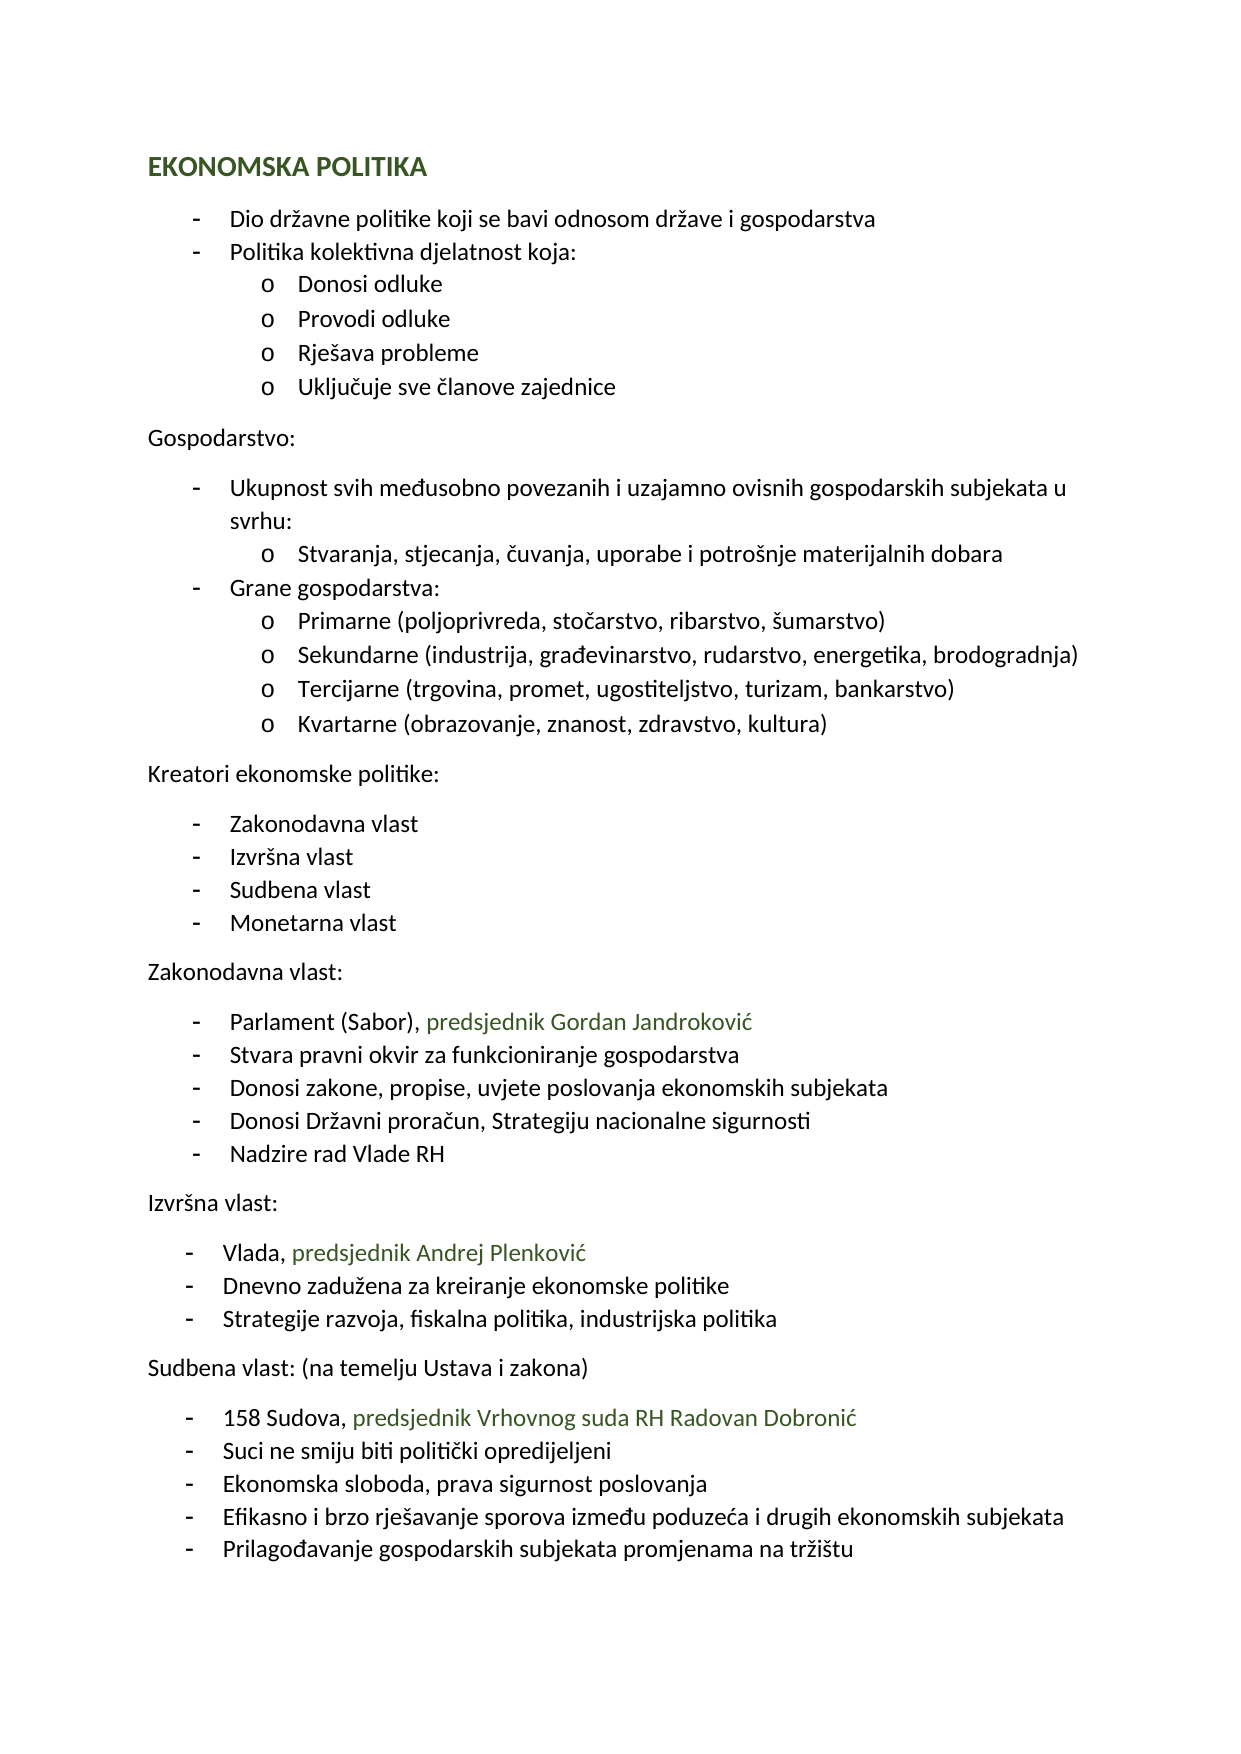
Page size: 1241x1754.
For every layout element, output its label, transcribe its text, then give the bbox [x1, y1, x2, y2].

list Sekundarne (industrija, građevinarstvo, rudarstvo, energetika, brodogradnja) [260, 639, 1093, 671]
list Rješava probleme [260, 337, 1093, 369]
list Suci ne smiju biti politički opredijeljeni [185, 1435, 1093, 1465]
list Efikasno i brzo rješavanje sporova između poduzeća i drugih ekonomskih subjekata [185, 1501, 1093, 1531]
list Izvršna vlast [192, 841, 1093, 872]
list Sudbena vlast [192, 874, 1093, 904]
list Ukupnost svih međusobno povezanih i uzajamno ovisnih gospodarskih subjekata u svrhu: [192, 472, 1093, 535]
list Donosi zakone, propise, uvjete poslovanja ekonomskih subjekata [192, 1072, 1093, 1102]
list Politika kolektivna djelatnost koja: [192, 236, 1093, 266]
text Izvršna vlast: [148, 1187, 1093, 1218]
list Vlada, predsjednik Andrej Plenković [185, 1237, 1093, 1267]
text EKONOMSKA POLITIKA [148, 148, 1093, 183]
list Kvartarne (obrazovanje, znanost, zdravstvo, kultura) [260, 708, 1093, 739]
list Stvaranja, stjecanja, čuvanja, uporabe i potrošnje materijalnih dobara [260, 538, 1093, 569]
list Stvara pravni okvir za funkcioniranje gospodarstva [192, 1039, 1093, 1069]
text Zakonodavna vlast: [148, 957, 1093, 987]
list Zakonodavna vlast [192, 808, 1093, 839]
text Sudbena vlast: (na temelju Ustava i zakona) [148, 1352, 1093, 1383]
list Tercijarne (trgovina, promet, ugostiteljstvo, turizam, bankarstvo) [260, 673, 1093, 705]
list Monetarna vlast [192, 907, 1093, 937]
list Dio državne politike koji se bavi odnosom države i gospodarstva [192, 203, 1093, 233]
list Dnevno zadužena za kreiranje ekonomske politike [185, 1270, 1093, 1300]
list Grane gospodarstva: [192, 572, 1093, 602]
list Ekonomska sloboda, prava sigurnost poslovanja [185, 1468, 1093, 1498]
list Donosi odluke [260, 268, 1093, 300]
text Kreatori ekonomske politike: [148, 759, 1093, 789]
list Provodi odluke [260, 303, 1093, 334]
list Donosi Državni proračun, Strategiju nacionalne sigurnosti [192, 1105, 1093, 1135]
list Primarne (poljoprivreda, stočarstvo, ribarstvo, šumarstvo) [260, 605, 1093, 637]
list Uključuje sve članove zajednice [260, 371, 1093, 403]
text Gospodarstvo: [148, 422, 1093, 453]
list Prilagođavanje gospodarskih subjekata promjenama na tržištu [185, 1534, 1093, 1564]
list Nadzire rad Vlade RH [192, 1138, 1093, 1168]
list Parlament (Sabor), predsjednik Gordan Jandroković [192, 1006, 1093, 1037]
list 158 Sudova, predsjednik Vrhovnog suda RH Radovan Dobronić [185, 1402, 1093, 1432]
list Strategije razvoja, fiskalna politika, industrijska politika [185, 1303, 1093, 1333]
